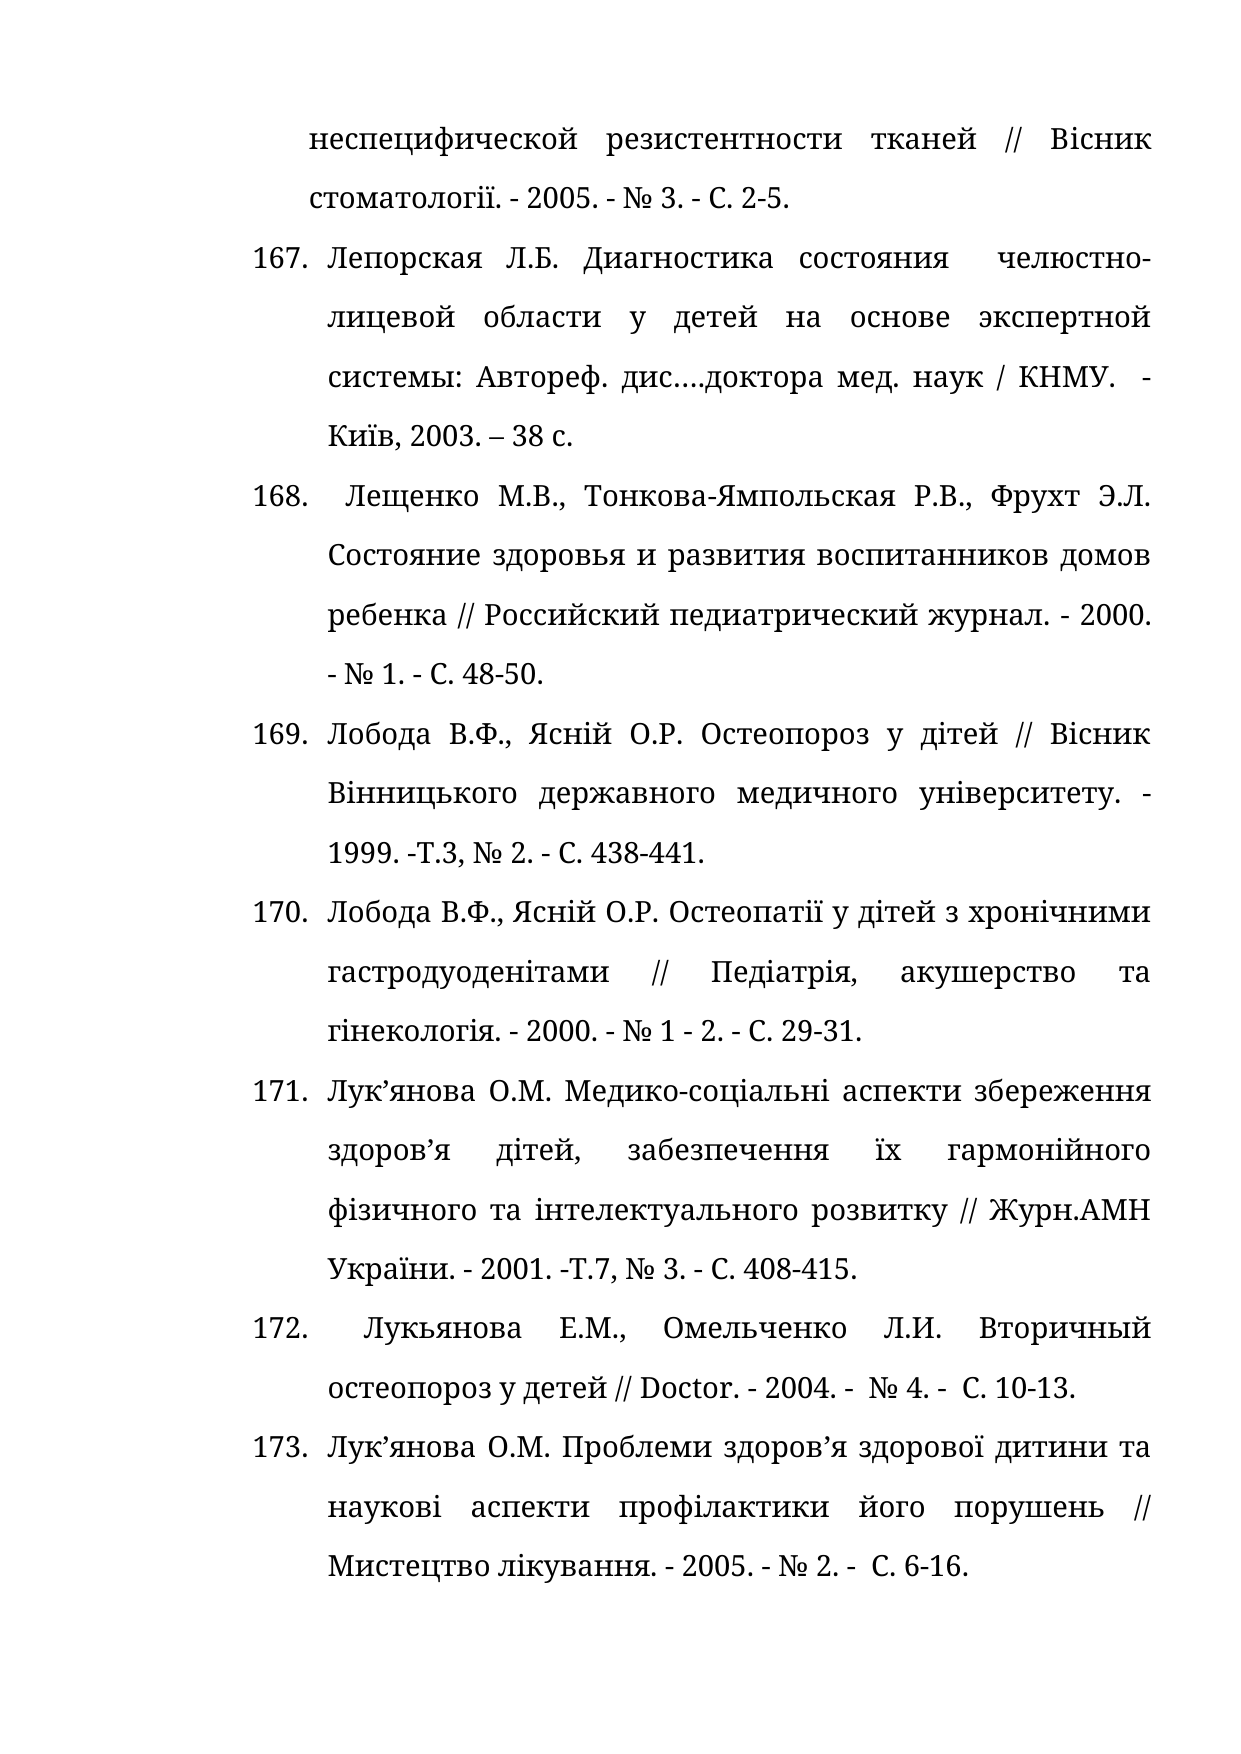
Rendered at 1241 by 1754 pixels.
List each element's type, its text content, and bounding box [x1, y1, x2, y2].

list Лук’янова О.М. Медико-соціальні аспекти збереження здоров’я дітей, забезпечення їх гармонійного фізичного та інтелектуального розвитку // Журн.АМН України. - 2001. -Т.7, № 3. - С. 408-415. [252, 1070, 1152, 1288]
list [252, 118, 1152, 217]
list Лук’янова О.М. Проблеми здоров’я здорової дитини та наукові аспекти профілактики його порушень // Мистецтво лікування. - 2005. - № 2. - С. 6-16. [252, 1427, 1152, 1585]
list Лещенко М.В., Тонкова-Ямпольская Р.В., Фрухт Э.Л. Состояние здоровья и развития воспитанников домов ребенка // Российский педиатрический журнал. - 2000. - № 1. - С. 48-50. [252, 475, 1152, 693]
list Лобода В.Ф., Ясній О.Р. Остеопороз у дітей // Вісник Вінницького державного медичного університету. - 1999. -Т.3, № 2. - С. 438-441. [252, 713, 1152, 872]
list Лобода В.Ф., Ясній О.Р. Остеопатії у дітей з хронічними гастродуоденітами // Педіатрія, акушерство та гінекологія. - 2000. - № 1 - 2. - С. 29-31. [252, 891, 1152, 1050]
list Лукьянова Е.М., Омельченко Л.И. Вторичный остеопороз у детей // Doctor. - 2004. - № 4. - C. 10-13. [252, 1308, 1152, 1407]
list Лепорская Л.Б. Диагностика состояния челюстно-лицевой области у детей на основе экспертной системы: Автореф. дис….доктора мед. наук / КНМУ. - Київ, 2003. – 38 с. [252, 237, 1152, 455]
